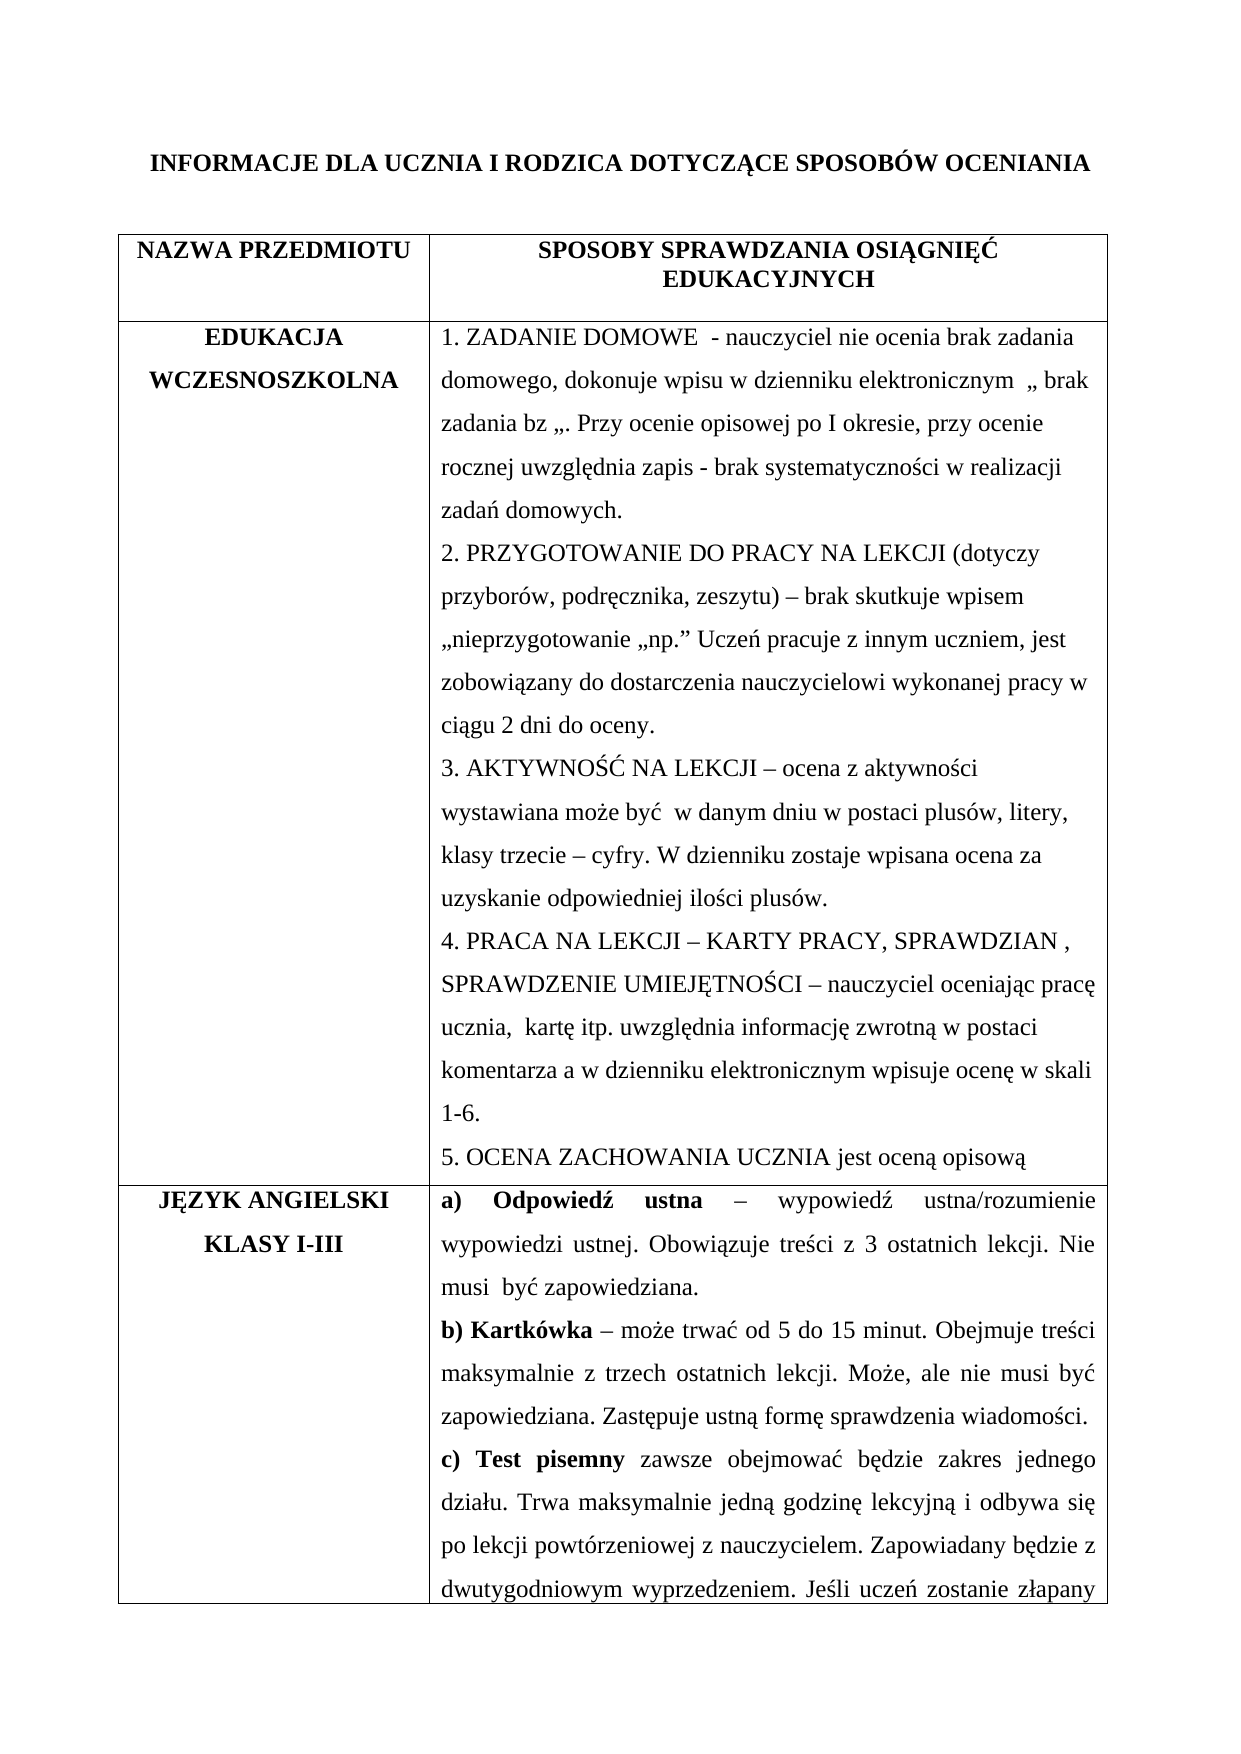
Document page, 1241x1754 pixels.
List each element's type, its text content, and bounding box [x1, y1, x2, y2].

table_header SPOSOBY SPRAWDZANIA OSIĄGNIĘĆ EDUKACYJNYCH [430, 235, 1107, 321]
table_header NAZWA PRZEDMIOTU [119, 235, 429, 321]
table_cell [119, 1186, 429, 1602]
table_cell 1. ZADANIE DOMOWE - nauczyciel nie ocenia brak zadania domowego, dokonuje wpisu w dzienniku elektronicznym „ brak zadania bz „. Przy ocenie opisowej po I okresie, przy ocenie rocznej uwzględnia zapis - brak systematyczności w realizacji zadań domowych. 2. PRZYGOTOWANIE DO PRACY NA LEKCJI (dotyczy przyborów, podręcznika, zeszytu) – brak skutkuje wpisem „nieprzygotowanie „np.” Uczeń pracuje z innym uczniem, jest zobowiązany do dostarczenia nauczycielowi wykonanej pracy w ciągu 2 dni do oceny. 3. AKTYWNOŚĆ NA LEKCJI – ocena z aktywności wystawiana może być w danym dniu w postaci plusów, litery, klasy trzecie – cyfry. W dzienniku zostaje wpisana ocena za uzyskanie odpowiedniej ilości plusów. 4. PRACA NA LEKCJI – KARTY PRACY, SPRAWDZIAN , SPRAWDZENIE UMIEJĘTNOŚCI – nauczyciel oceniając pracę ucznia, kartę itp. uwzględnia informację zwrotną w postaci komentarza a w dzienniku elektronicznym wpisuje ocenę w skali 1-6. 5. OCENA ZACHOWANIA UCZNIA jest oceną opisową [430, 322, 1107, 1184]
table_cell EDUKACJA WCZESNOSZKOLNA [119, 322, 429, 1184]
text INFORMACJE DLA UCZNIA I RODZICA DOTYCZĄCE SPOSOBÓW OCENIANIA [148, 148, 1093, 176]
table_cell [430, 1186, 1107, 1602]
